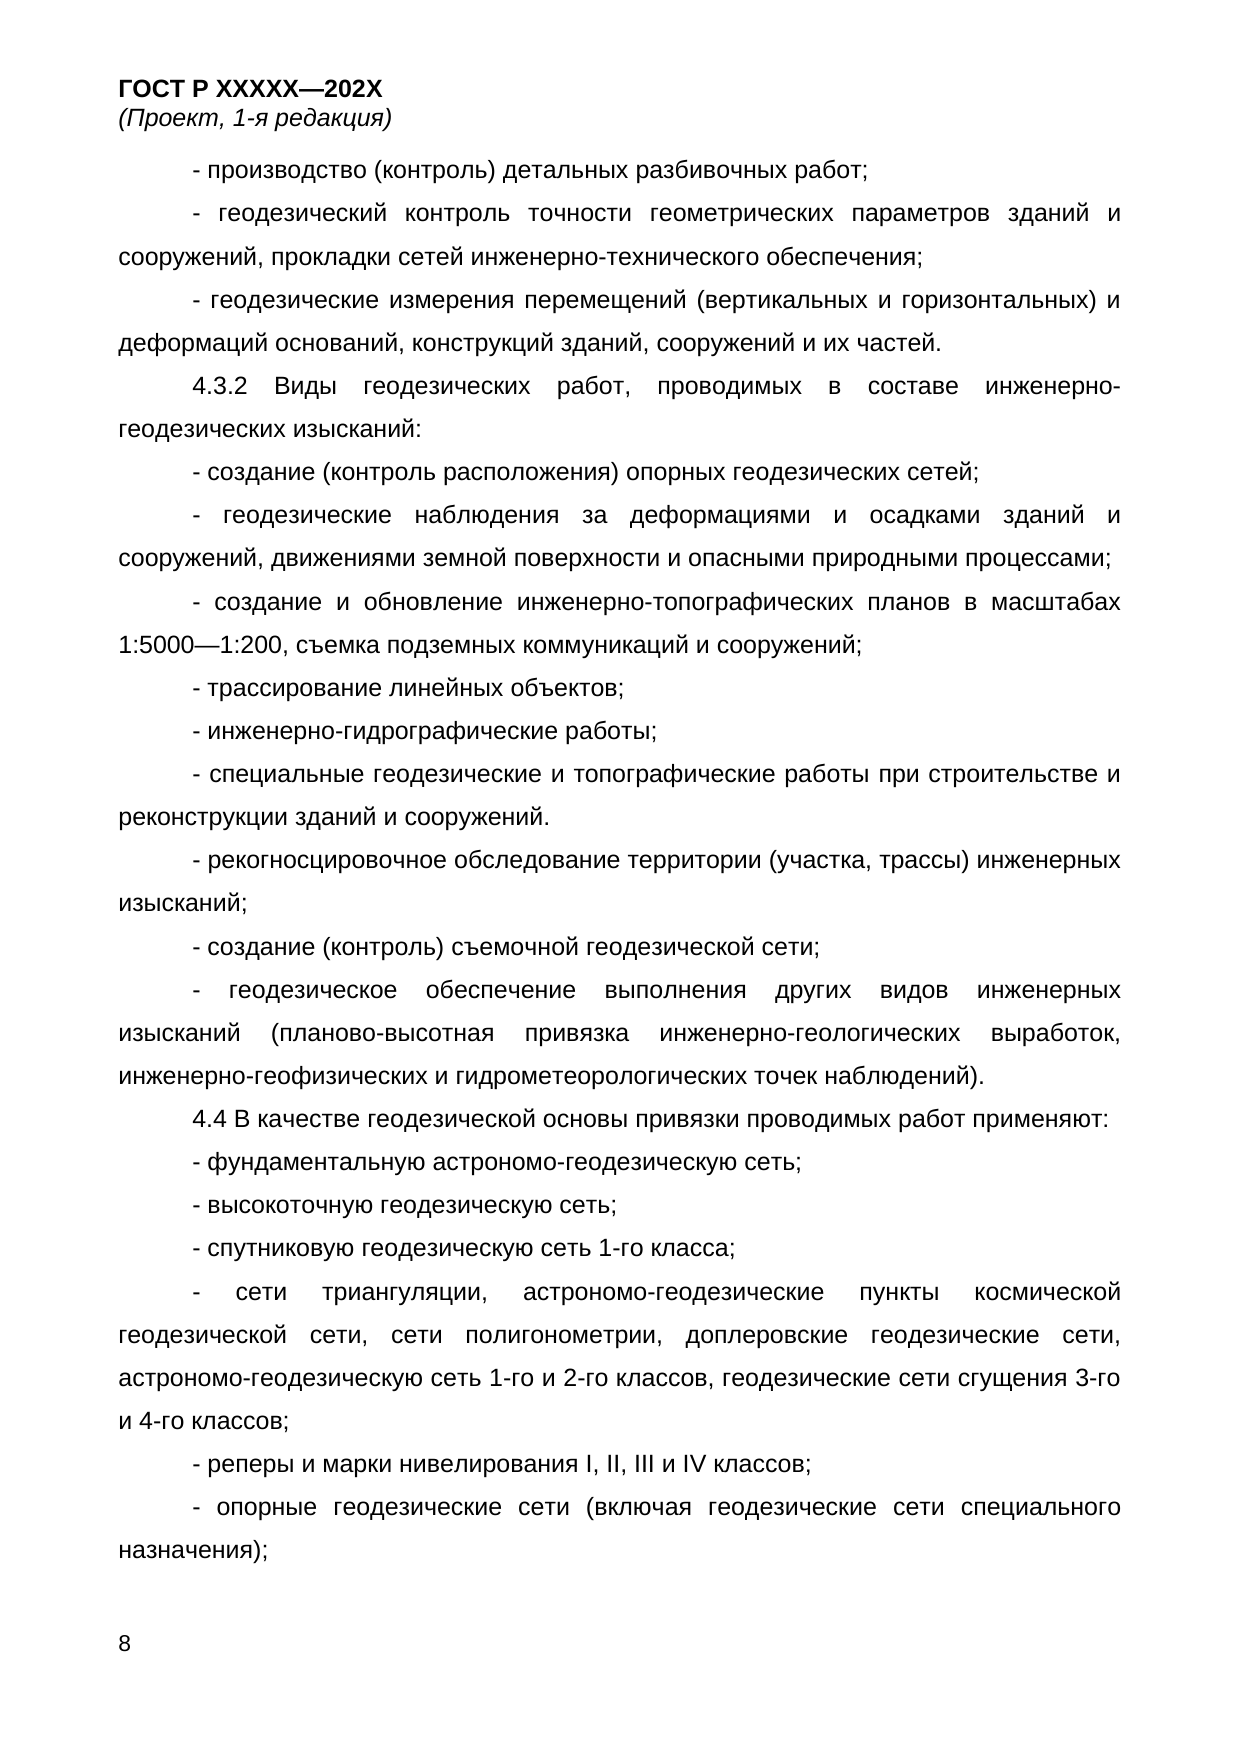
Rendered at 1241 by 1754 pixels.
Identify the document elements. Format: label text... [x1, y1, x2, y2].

text - геодезическое обеспечение выполнения других видов инженерных изысканий (планово-высотная привязка инженерно-геологических выработок, инженерно-геофизических и гидрометеорологических точек наблюдений). [118, 975, 1122, 1090]
text - создание и обновление инженерно-топографических планов в масштабах 1:5000—1:200, съемка подземных коммуникаций и сооружений; [118, 587, 1122, 658]
text - фундаментальную астрономо-геодезическую сеть; [118, 1147, 1122, 1176]
text - трассирование линейных объектов; [118, 673, 1122, 702]
text - реперы и марки нивелирования I, II, III и IV классов; [118, 1449, 1122, 1478]
text - геодезические наблюдения за деформациями и осадками зданий и сооружений, движениями земной поверхности и опасными природными процессами; [118, 500, 1122, 572]
text - сети триангуляции, астрономо-геодезические пункты космической геодезической сети, сети полигонометрии, доплеровские геодезические сети, астрономо-геодезическую сеть 1-го и 2-го классов, геодезические сети сгущения 3-го и 4-го классов; [118, 1277, 1122, 1435]
text 4.3.2 Виды геодезических работ, проводимых в составе инженерно-геодезических изысканий: [118, 371, 1122, 443]
text - геодезический контроль точности геометрических параметров зданий и сооружений, прокладки сетей инженерно-технического обеспечения; [118, 198, 1122, 270]
text - специальные геодезические и топографические работы при строительстве и реконструкции зданий и сооружений. [118, 759, 1122, 831]
text - опорные геодезические сети (включая геодезические сети специального назначения); [118, 1492, 1122, 1564]
text - производство (контроль) детальных разбивочных работ; [118, 155, 1122, 184]
text - спутниковую геодезическую сеть 1-го класса; [118, 1233, 1122, 1262]
text - рекогносцировочное обследование территории (участка, трассы) инженерных изысканий; [118, 845, 1122, 917]
text - инженерно-гидрографические работы; [118, 716, 1122, 745]
text - высокоточную геодезическую сеть; [118, 1190, 1122, 1219]
text 4.4 В качестве геодезической основы привязки проводимых работ применяют: [118, 1104, 1122, 1133]
text - геодезические измерения перемещений (вертикальных и горизонтальных) и деформаций оснований, конструкций зданий, сооружений и их частей. [118, 285, 1122, 357]
text - создание (контроль) съемочной геодезической сети; [118, 932, 1122, 960]
text - создание (контроль расположения) опорных геодезических сетей; [118, 457, 1122, 486]
